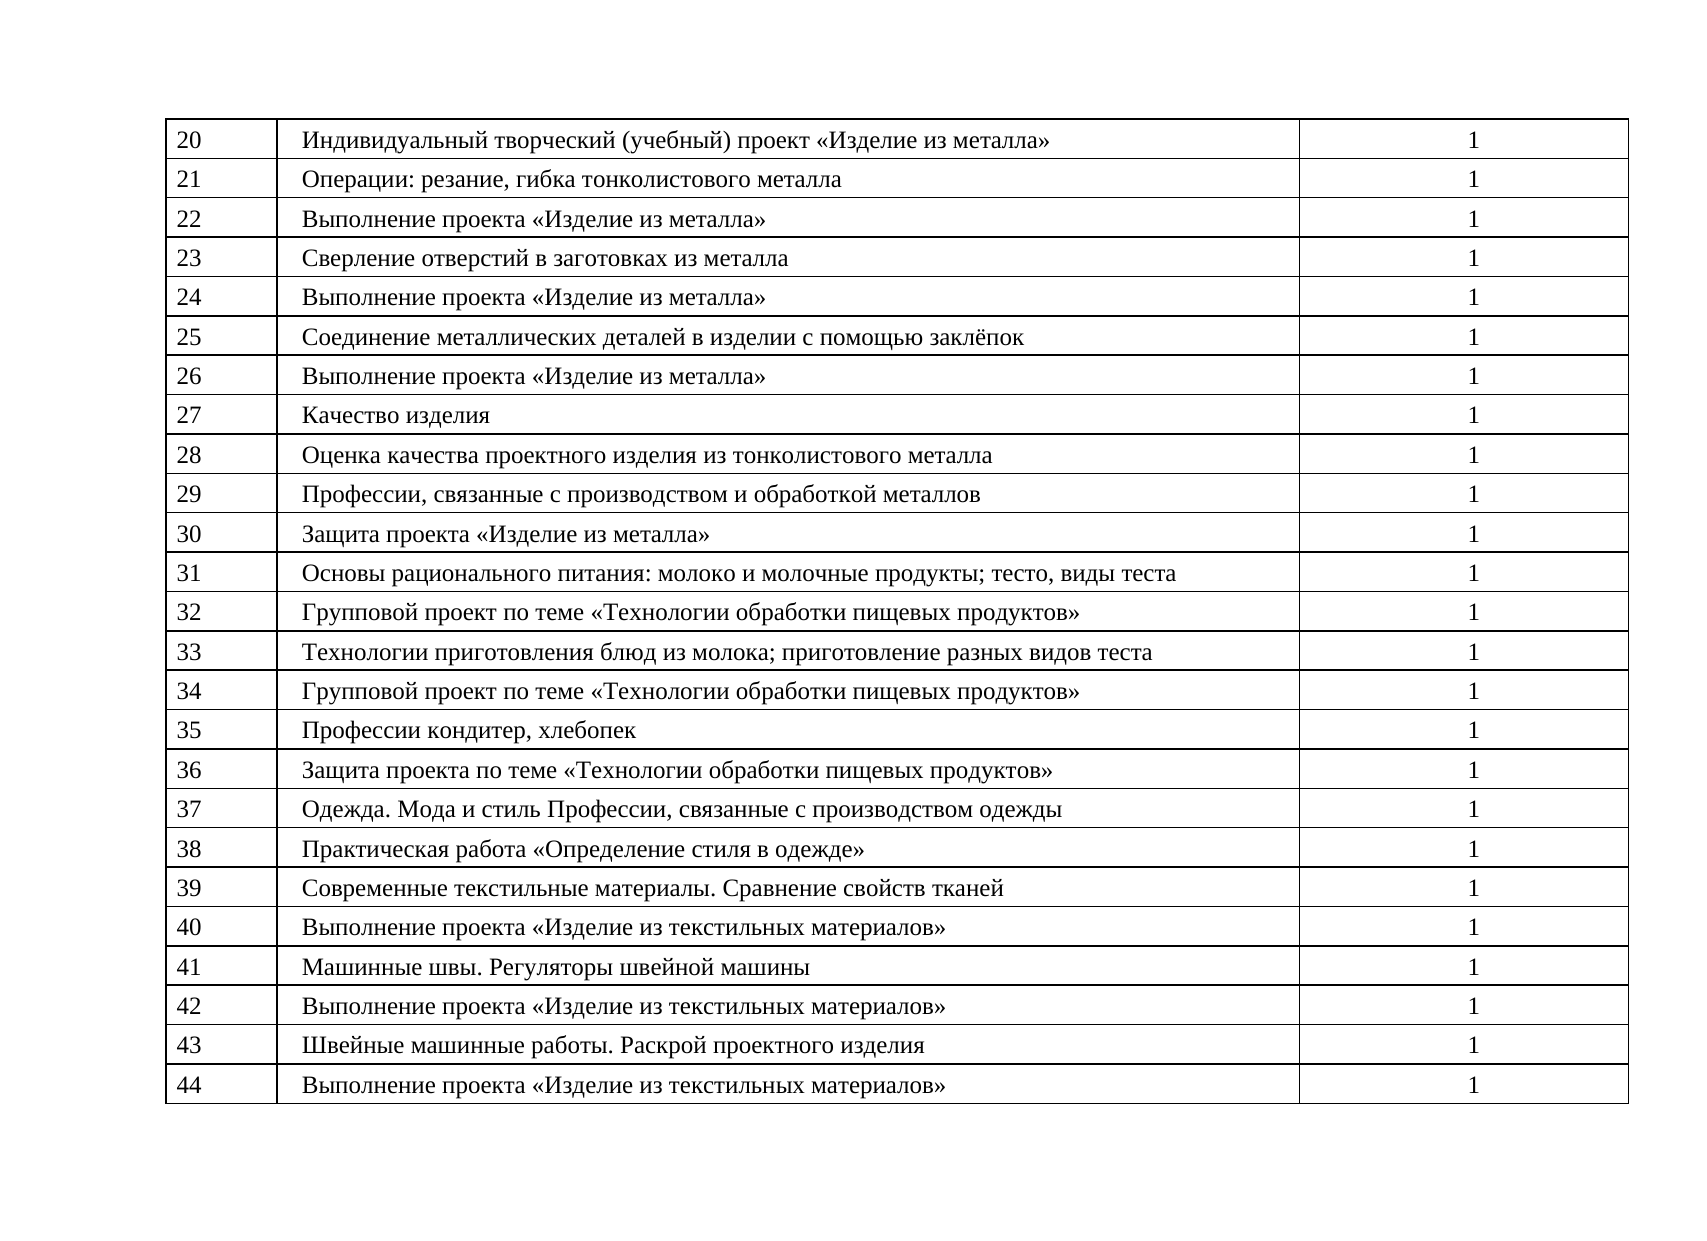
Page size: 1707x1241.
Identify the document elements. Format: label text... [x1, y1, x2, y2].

table_cell Индивидуальный творческий (учебный) проект «Изделие из металла» [278, 120, 1299, 157]
table_cell 1 [1300, 553, 1628, 591]
table_cell 41 [167, 947, 276, 984]
table_cell 37 [167, 789, 276, 827]
table_cell 39 [167, 868, 276, 906]
table_cell Соединение металлических деталей в изделии с помощью заклёпок [278, 317, 1299, 354]
table_cell 44 [167, 1065, 276, 1102]
table_cell 35 [167, 710, 276, 748]
table_cell 40 [167, 907, 276, 945]
table_cell 23 [167, 238, 276, 276]
table_cell 1 [1300, 986, 1628, 1024]
table_cell 38 [167, 828, 276, 866]
table_cell 1 [1300, 356, 1628, 394]
table_cell 1 [1300, 238, 1628, 276]
table_cell 1 [1300, 789, 1628, 827]
table_cell Технологии приготовления блюд из молока; приготовление разных видов теста [278, 632, 1299, 669]
table_cell 1 [1300, 277, 1628, 315]
table_cell 43 [167, 1025, 276, 1063]
table_cell Машинные швы. Регуляторы швейной машины [278, 947, 1299, 984]
table_cell 1 [1300, 907, 1628, 945]
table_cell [278, 986, 1299, 1024]
table_cell 1 [1300, 592, 1628, 630]
table_cell 21 [167, 159, 276, 197]
table_cell 1 [1300, 317, 1628, 354]
table_cell Операции: резание, гибка тонколистового металла [278, 159, 1299, 197]
table_cell Защита проекта по теме «Технологии обработки пищевых продуктов» [278, 750, 1299, 787]
table_cell 28 [167, 435, 276, 472]
table_cell 1 [1300, 435, 1628, 472]
table_cell 1 [1300, 671, 1628, 709]
table_cell 1 [1300, 120, 1628, 157]
table_cell Современные текстильные материалы. Сравнение свойств тканей [278, 868, 1299, 906]
table_cell 1 [1300, 750, 1628, 787]
table_cell 27 [167, 395, 276, 433]
table_cell Сверление отверстий в заготовках из металла [278, 238, 1299, 276]
table_cell 33 [167, 632, 276, 669]
table_cell Групповой проект по теме «Технологии обработки пищевых продуктов» [278, 592, 1299, 630]
table_cell 25 [167, 317, 276, 354]
table_cell 1 [1300, 710, 1628, 748]
table_cell 29 [167, 474, 276, 512]
table_cell 31 [167, 553, 276, 591]
table_cell 1 [1300, 868, 1628, 906]
table_cell 1 [1300, 1065, 1628, 1102]
table_cell Основы рационального питания: молоко и молочные продукты; тесто, виды теста [278, 553, 1299, 591]
table_cell Выполнение проекта «Изделие из металла» [278, 198, 1299, 236]
table_cell 34 [167, 671, 276, 709]
table_cell Выполнение проекта «Изделие из текстильных материалов» [278, 907, 1299, 945]
table_cell Швейные машинные работы. Раскрой проектного изделия [278, 1025, 1299, 1063]
table_cell 22 [167, 198, 276, 236]
table_cell Качество изделия [278, 395, 1299, 433]
table_cell 1 [1300, 474, 1628, 512]
table_cell 26 [167, 356, 276, 394]
table_cell Профессии кондитер, хлебопек [278, 710, 1299, 748]
table_cell Выполнение проекта «Изделие из металла» [278, 356, 1299, 394]
table_cell 20 [167, 120, 276, 157]
table_cell 1 [1300, 632, 1628, 669]
table_cell 36 [167, 750, 276, 787]
table_cell 1 [1300, 513, 1628, 551]
table_cell 42 [167, 986, 276, 1024]
table_cell 1 [1300, 198, 1628, 236]
table_cell 1 [1300, 1025, 1628, 1063]
table_cell 1 [1300, 395, 1628, 433]
table_cell 30 [167, 513, 276, 551]
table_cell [278, 1065, 1299, 1102]
table_cell Выполнение проекта «Изделие из металла» [278, 277, 1299, 315]
table_cell Групповой проект по теме «Технологии обработки пищевых продуктов» [278, 671, 1299, 709]
table_cell Практическая работа «Определение стиля в одежде» [278, 828, 1299, 866]
table_cell Защита проекта «Изделие из металла» [278, 513, 1299, 551]
table_cell 1 [1300, 828, 1628, 866]
table_cell Оценка качества проектного изделия из тонколистового металла [278, 435, 1299, 472]
table_cell 1 [1300, 947, 1628, 984]
table_cell 32 [167, 592, 276, 630]
table_cell 24 [167, 277, 276, 315]
table_cell 1 [1300, 159, 1628, 197]
table_cell Одежда. Мода и стиль Профессии, связанные с производством одежды [278, 789, 1299, 827]
table_cell Профессии, связанные с производством и обработкой металлов [278, 474, 1299, 512]
